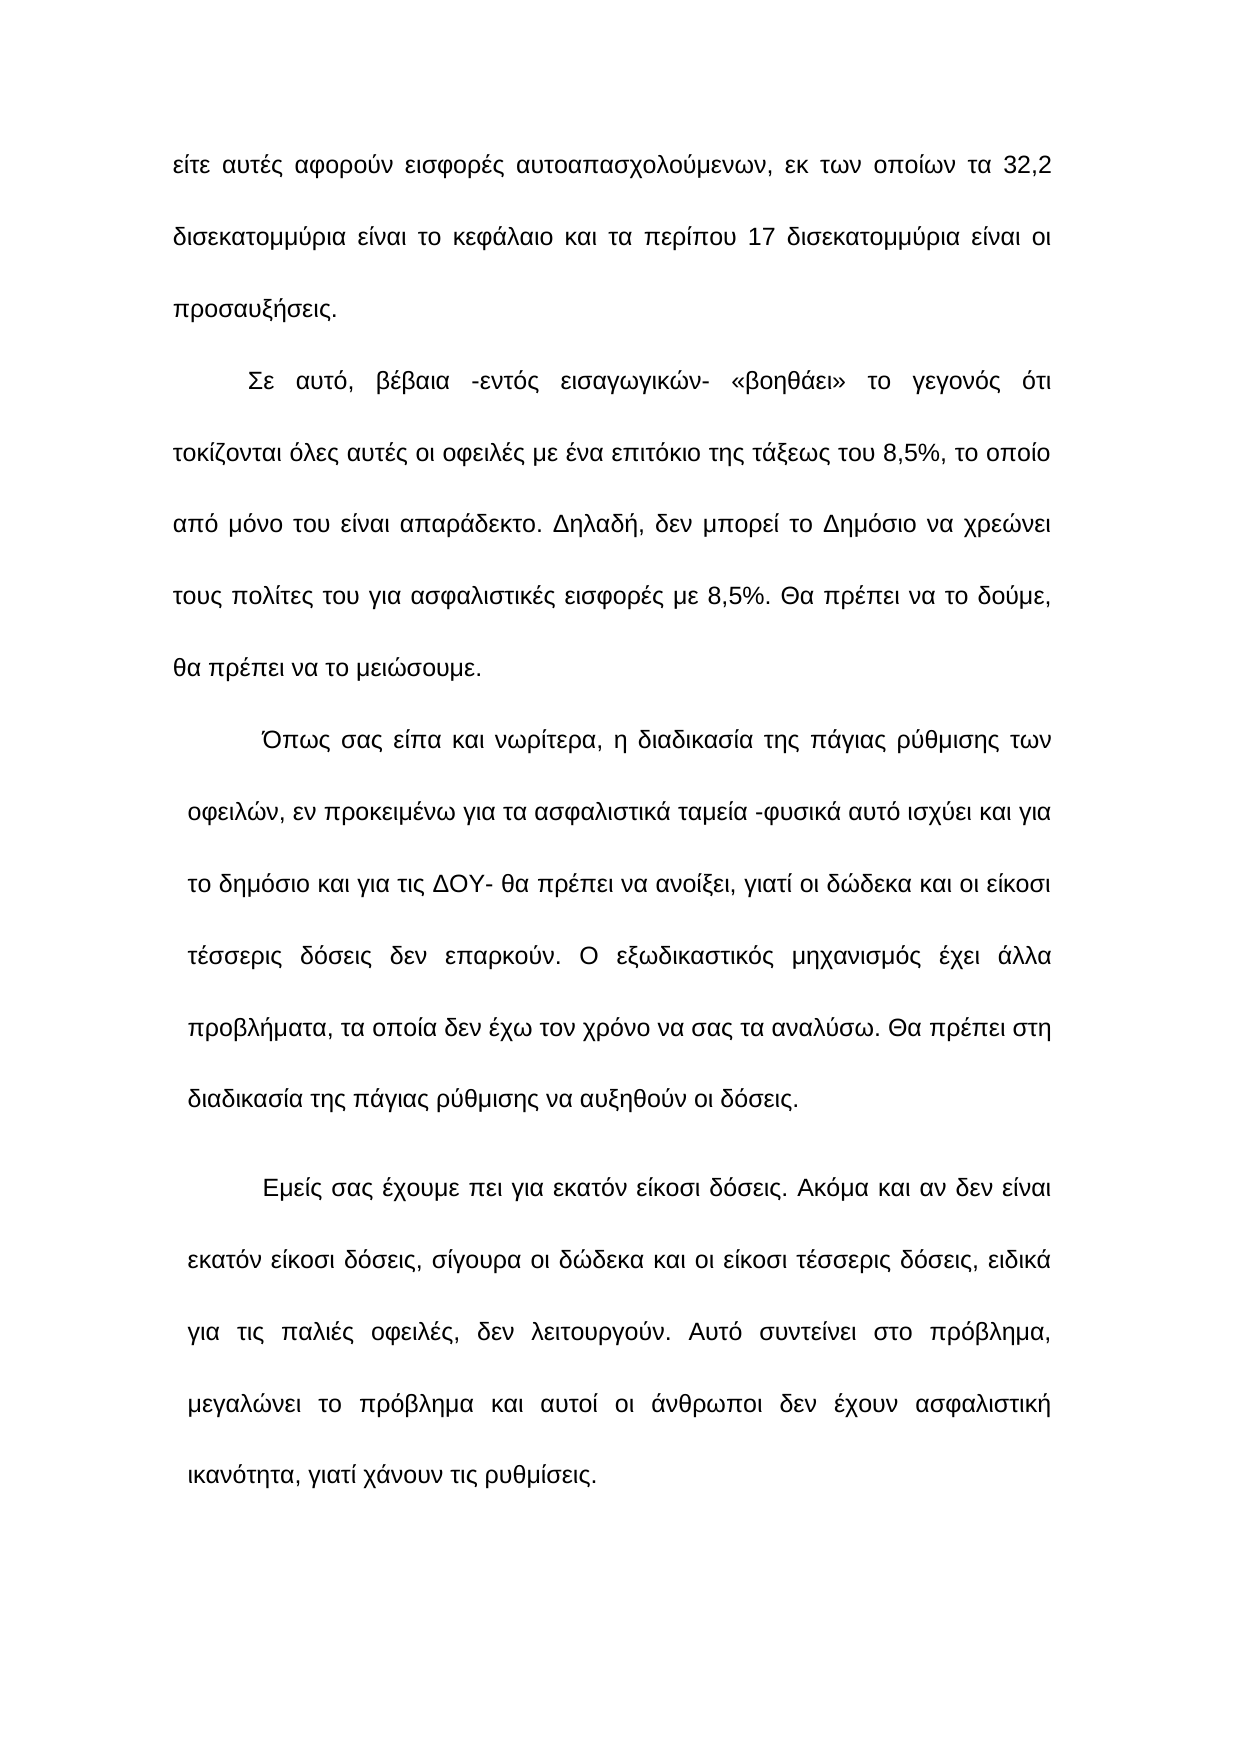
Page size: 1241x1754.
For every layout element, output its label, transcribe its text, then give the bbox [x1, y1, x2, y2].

text Εμείς σας έχουμε πει για εκατόν είκοσι δόσεις. Ακόμα και αν δεν είναι εκατόν είκοσι δόσεις, σίγουρα οι δώδεκα και οι είκοσι τέσσερις δόσεις, ειδικά για τις παλιές οφειλές, δεν λειτουργούν. Αυτό συντείνει στο πρόβλημα, μεγαλώνει το πρόβλημα και αυτοί οι άνθρωποι δεν έχουν ασφαλιστική ικανότητα, γιατί χάνουν τις ρυθμίσεις. [187, 1173, 1053, 1489]
text Όπως σας είπα και νωρίτερα, η διαδικασία της πάγιας ρύθμισης των οφειλών, εν προκειμένω για τα ασφαλιστικά ταμεία -φυσικά αυτό ισχύει και για το δημόσιο και για τις ΔΟΥ- θα πρέπει να ανοίξει, γιατί οι δώδεκα και οι είκοσι τέσσερις δόσεις δεν επαρκούν. Ο εξωδικαστικός μηχανισμός έχει άλλα προβλήματα, τα οποία δεν έχω τον χρόνο να σας τα αναλύσω. Θα πρέπει στη διαδικασία της πάγιας ρύθμισης να αυξηθούν οι δόσεις. [187, 725, 1053, 1113]
text Σε αυτό, βέβαια -εντός εισαγωγικών- «βοηθάει» το γεγονός ότι τοκίζονται όλες αυτές οι οφειλές με ένα επιτόκιο της τάξεως του 8,5%, το οποίο από μόνο του είναι απαράδεκτο. Δηλαδή, δεν μπορεί το Δημόσιο να χρεώνει τους πολίτες του για ασφαλιστικές εισφορές με 8,5%. Θα πρέπει να το δούμε, θα πρέπει να το μειώσουμε. [173, 366, 1053, 682]
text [173, 150, 1053, 322]
